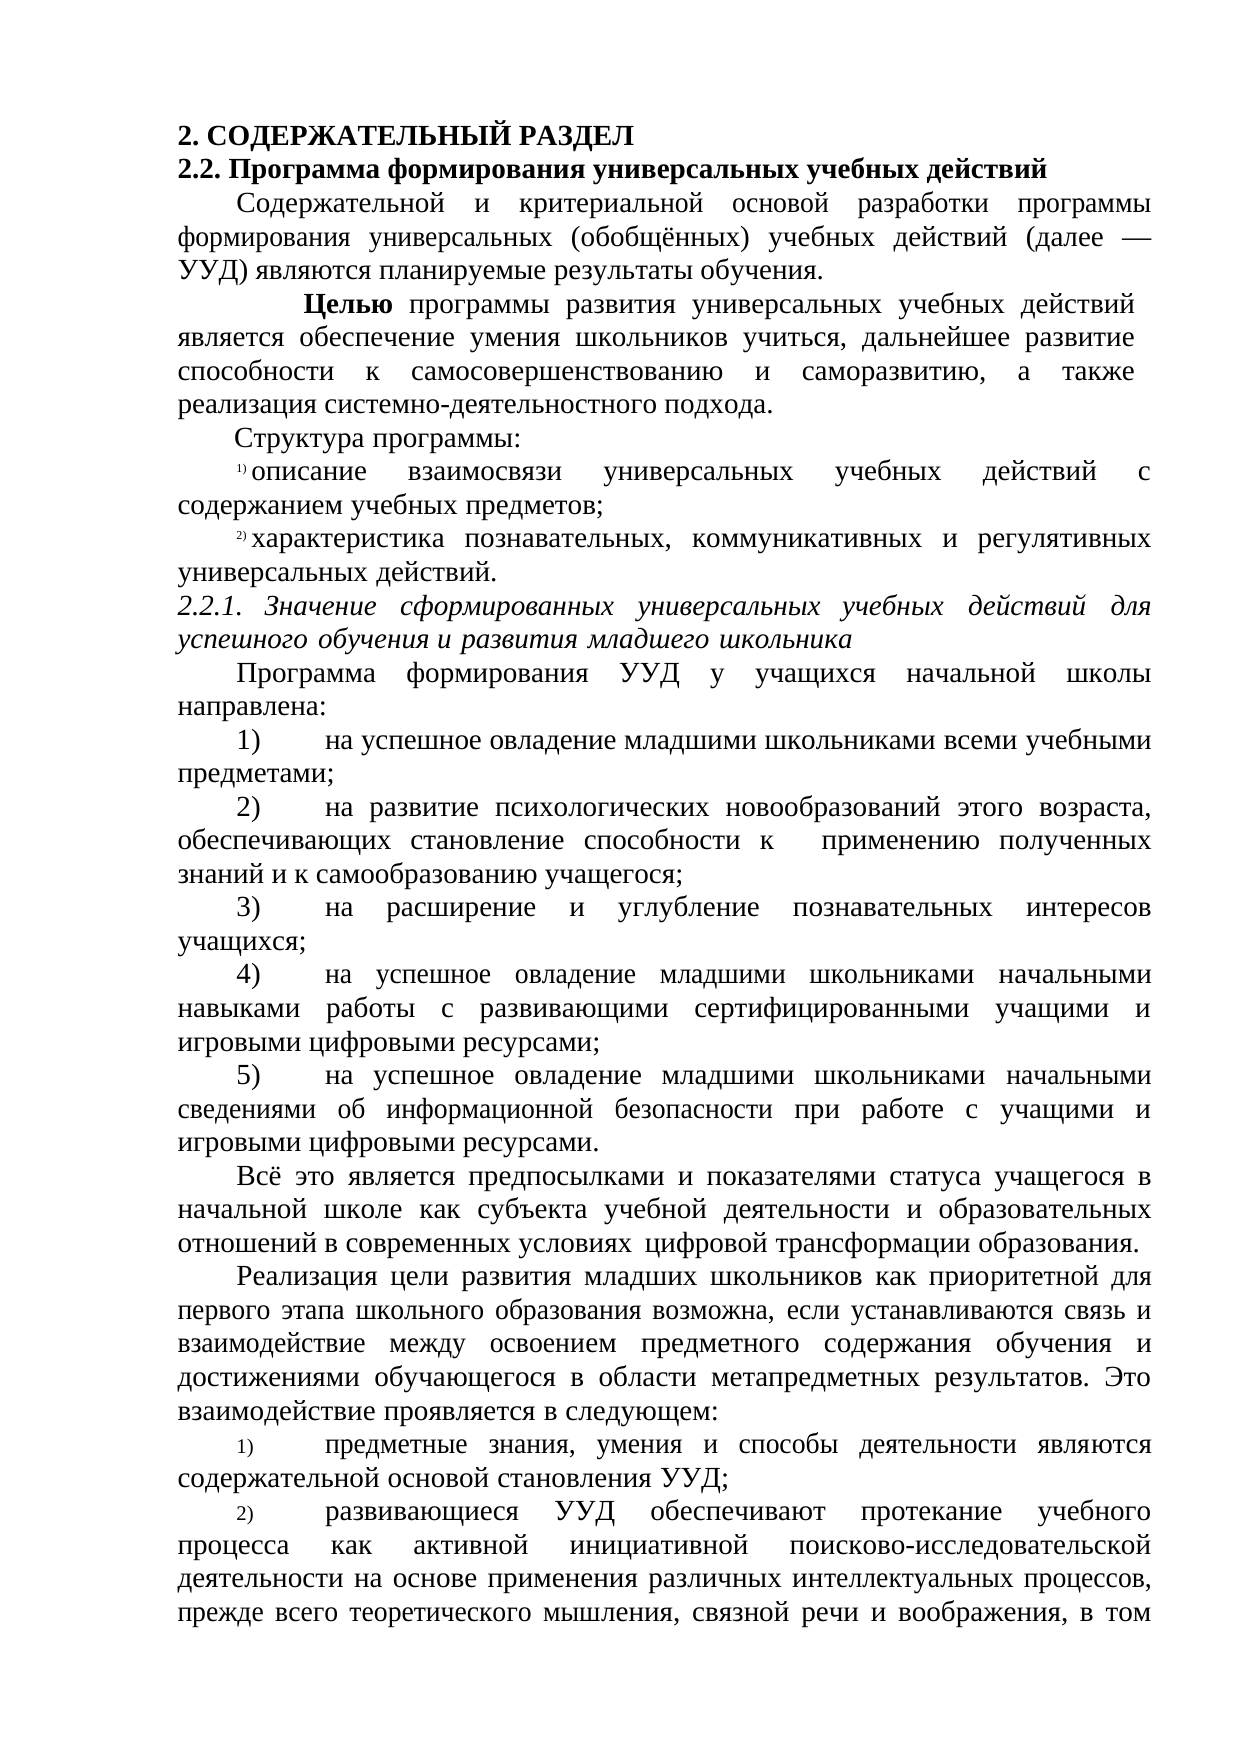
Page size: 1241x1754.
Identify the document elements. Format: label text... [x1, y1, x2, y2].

list на расширение и углубление познавательных интересов учащихся; [177, 889, 1152, 957]
text Структура программы: [176, 420, 1152, 453]
list на развитие психологических новообразований этого возраста, обеспечивающих становление способности к применению полученных знаний и к самообразованию учащегося; [177, 789, 1152, 889]
list на успешное овладение младшими школьниками начальными навыками работы с развивающими сертифицированными учащими и игровыми цифровыми ресурсами; [177, 957, 1152, 1057]
text Всё это является предпосылками и показателями статуса учащегося в начальной школе как субъекта учебной деятельности и образовательных отношений в современных условиях цифровой трансформации образования. [177, 1158, 1152, 1258]
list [177, 1493, 1152, 1627]
subtitle 2. СОДЕРЖАТЕЛЬНЫЙ РАЗДЕЛ [177, 118, 1152, 152]
text Содержательной и критериальной основой разработки программы формирования универсальных (обобщённых) учебных действий (далее — УУД) являются планируемые результаты обучения. [177, 185, 1152, 286]
subtitle 2.2. Программа формирования универсальных учебных действий [177, 152, 1152, 185]
list описание взаимосвязи универсальных учебных действий с содержанием учебных предметов; [177, 453, 1152, 521]
list характеристика познавательных, коммуникативных и регулятивных универсальных действий. [177, 521, 1152, 588]
text Целью программы развития универсальных учебных действий является обеспечение умения школьников учиться, дальнейшее развитие способности к самосовершенствованию и саморазвитию, а также реализация системно-деятельностного подхода. [176, 286, 1136, 420]
list предметные знания, умения и способы деятельности являются содержательной основой становления УУД; [177, 1426, 1152, 1493]
text Реализация цели развития младших школьников как приоритетной для первого этапа школьного образования возможна, если устанавливаются связь и взаимодействие между освоением предметного содержания обучения и достижениями обучающегося в области метапредметных результатов. Это взаимодействие проявляется в следующем: [177, 1258, 1152, 1426]
text Программа формирования УУД у учащихся начальной школы направлена: [177, 655, 1152, 722]
list на успешное овладение младшими школьниками начальными сведениями об информационной безопасности при работе с учащими и игровыми цифровыми ресурсами. [177, 1057, 1152, 1158]
list на успешное овладение младшими школьниками всеми учебными предметами; [177, 722, 1152, 789]
subtitle 2.2.1. Значение сформированных универсальных учебных действий для успешного обучения и развития младшего школьника [177, 588, 1152, 655]
